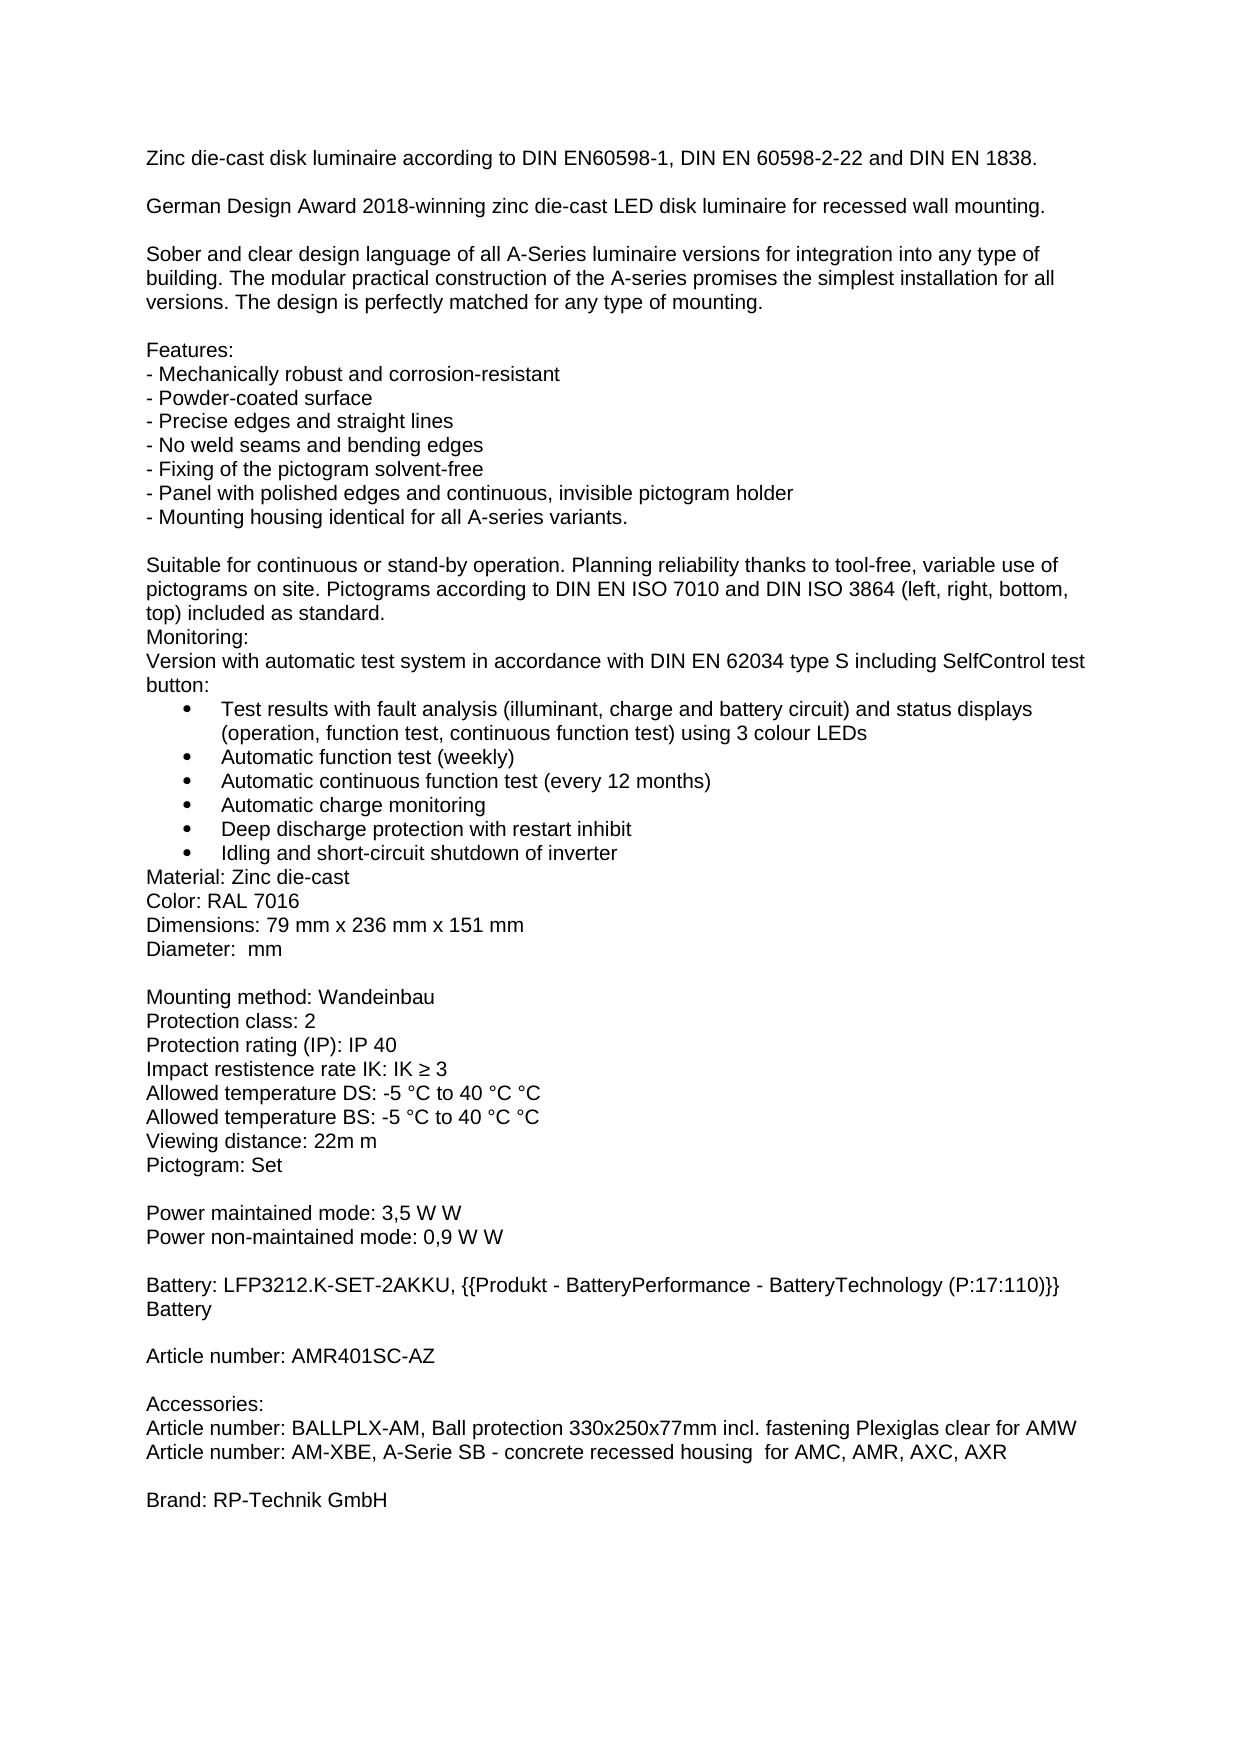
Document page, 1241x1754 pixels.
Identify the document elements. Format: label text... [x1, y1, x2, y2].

text Protection rating (IP): IP 40 [146, 1033, 1094, 1057]
text Impact restistence rate IK: IK ≥ 3 [146, 1057, 1094, 1081]
list Automatic continuous function test (every 12 months) [183, 769, 1094, 793]
text Version with automatic test system in accordance with DIN EN 62034 type S including SelfControl test button: [146, 649, 1094, 697]
text Zinc die-cast disk luminaire according to DIN EN60598-1, DIN EN 60598-2-22 and DIN EN 1838.German Design Award 2018-winning zinc die-cast LED disk luminaire for recessed wall mounting. Sober and clear design language of all A-Series luminaire versions for integration into any type of building. The modular practical construction of the A-series promises the simplest installation for all versions. The design is perfectly matched for any type of mounting. Features:- Mechanically robust and corrosion-resistant- Powder-coated surface- Precise edges and straight lines- No weld seams and bending edges- Fixing of the pictogram solvent-free- Panel with polished edges and continuous, invisible pictogram holder- Mounting housing identical for all A-series variants.Suitable for continuous or stand-by operation. Planning reliability thanks to tool-free, variable use of pictograms on site. Pictograms according to DIN EN ISO 7010 and DIN ISO 3864 (left, right, bottom, top) included as standard. [146, 146, 1094, 625]
text Dimensions: 79 mm x 236 mm x 151 mm [146, 913, 1094, 937]
text Article number: BALLPLX-AM, Ball protection 330x250x77mm incl. fastening Plexiglas clear for AMW [146, 1416, 1094, 1440]
text Allowed temperature BS: -5 °C to 40 °C °C [146, 1105, 1094, 1129]
text Power maintained mode: 3,5 W W [146, 1201, 1094, 1224]
text Allowed temperature DS: -5 °C to 40 °C °C [146, 1081, 1094, 1105]
text Monitoring: [146, 625, 1094, 649]
text Viewing distance: 22m m [146, 1129, 1094, 1153]
text Article number: AMR401SC-AZ [146, 1344, 1094, 1368]
text Material: Zinc die-cast [146, 865, 1094, 889]
text Protection class: 2 [146, 1009, 1094, 1033]
text Pictogram: Set [146, 1153, 1094, 1177]
list Test results with fault analysis (illuminant, charge and battery circuit) and status displays (operation, function test, continuous function test) using 3 colour LEDs [183, 697, 1094, 745]
text Battery: LFP3212.K-SET-2AKKU, {{Produkt - BatteryPerformance - BatteryTechnology (P:17:110)}} Battery [146, 1272, 1094, 1320]
list Automatic function test (weekly) [183, 745, 1094, 769]
text Accessories: [146, 1392, 1094, 1416]
list Automatic charge monitoring [183, 793, 1094, 817]
text Mounting method: Wandeinbau [146, 985, 1094, 1009]
list Deep discharge protection with restart inhibit [183, 817, 1094, 841]
list Idling and short-circuit shutdown of inverter [183, 841, 1094, 865]
text Article number: AM-XBE, A-Serie SB - concrete recessed housing for AMC, AMR, AXC, AXR [146, 1440, 1094, 1464]
text Diameter: mm [146, 937, 1094, 961]
text Brand: RP-Technik GmbH [146, 1488, 1094, 1512]
text Power non-maintained mode: 0,9 W W [146, 1224, 1094, 1248]
text Color: RAL 7016 [146, 889, 1094, 913]
